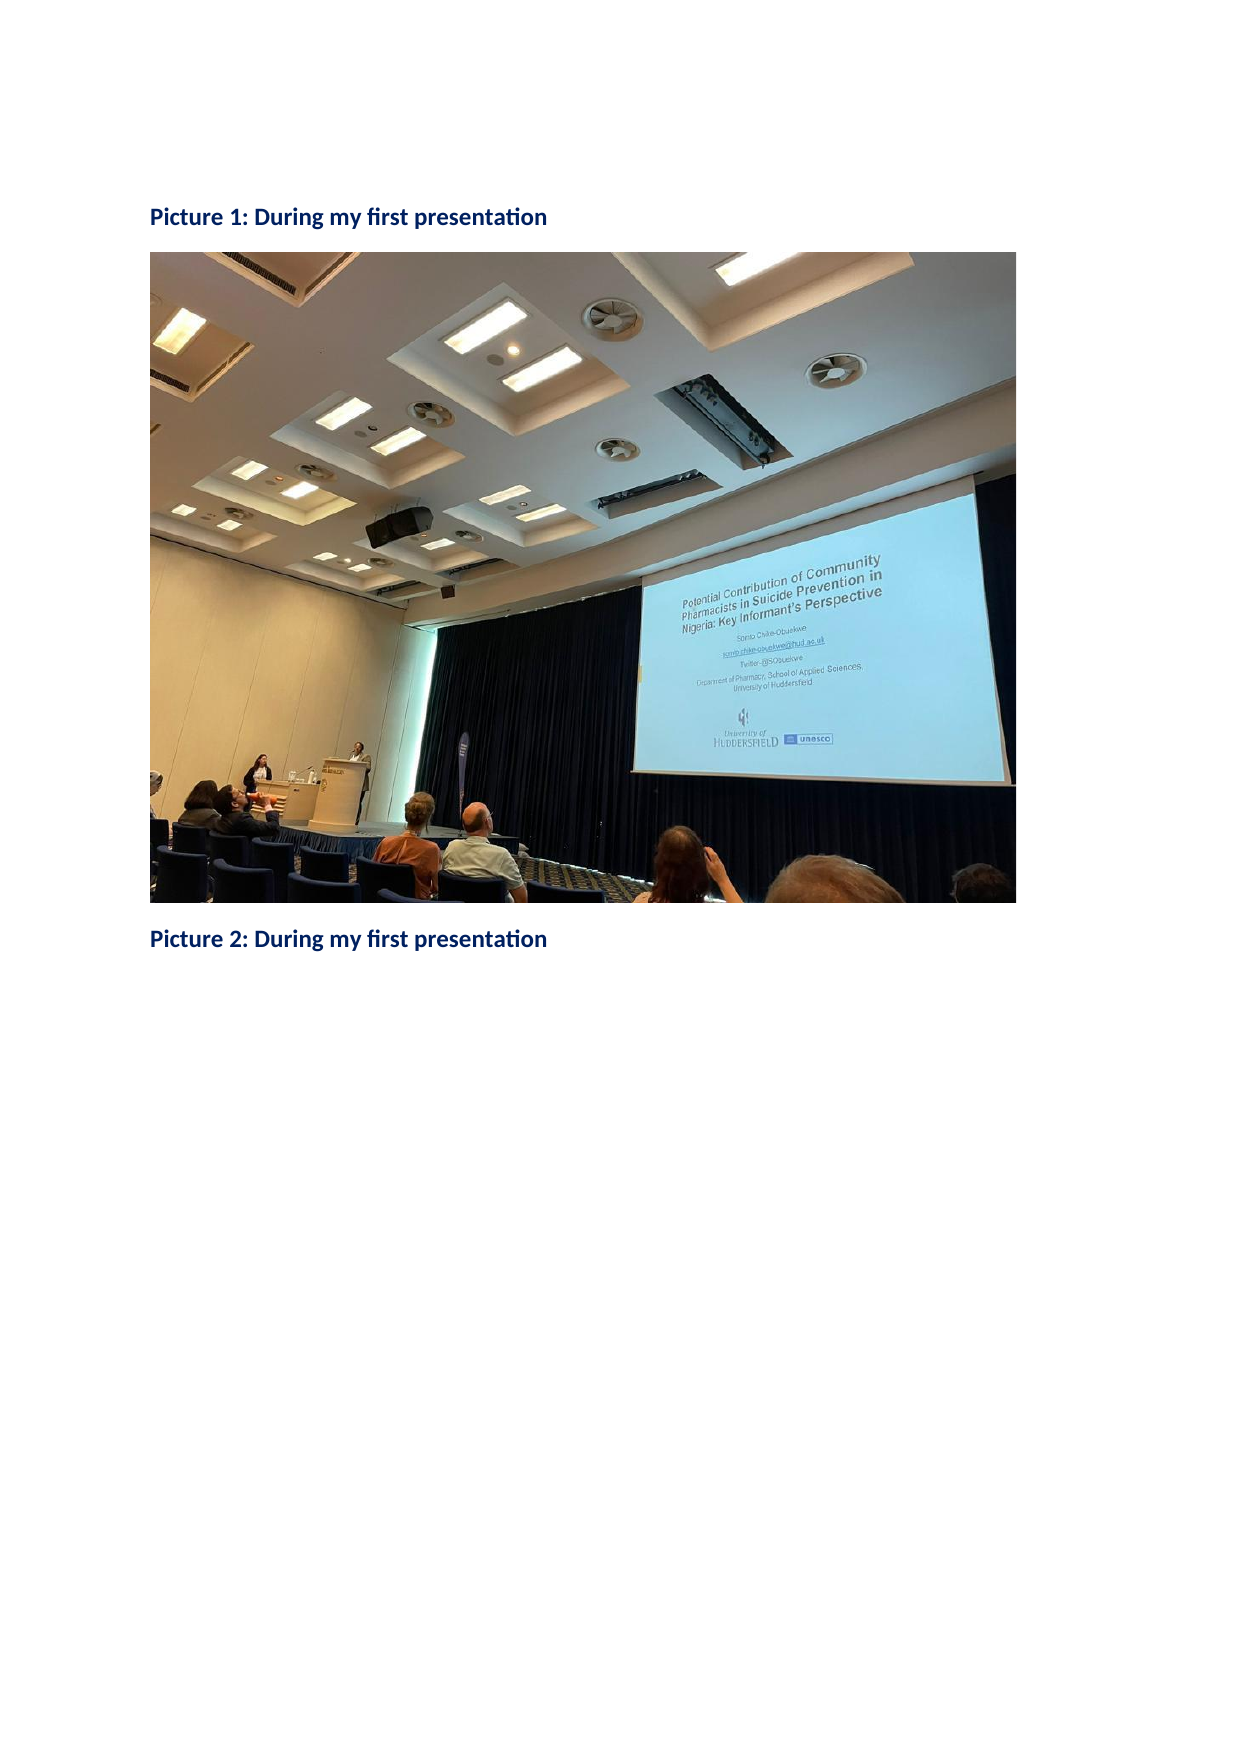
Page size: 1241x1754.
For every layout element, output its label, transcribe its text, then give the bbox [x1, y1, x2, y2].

text Picture 1: During my first presentation [150, 201, 1090, 232]
text Picture 2: During my first presentation [150, 923, 1090, 954]
picture [150, 252, 1017, 903]
